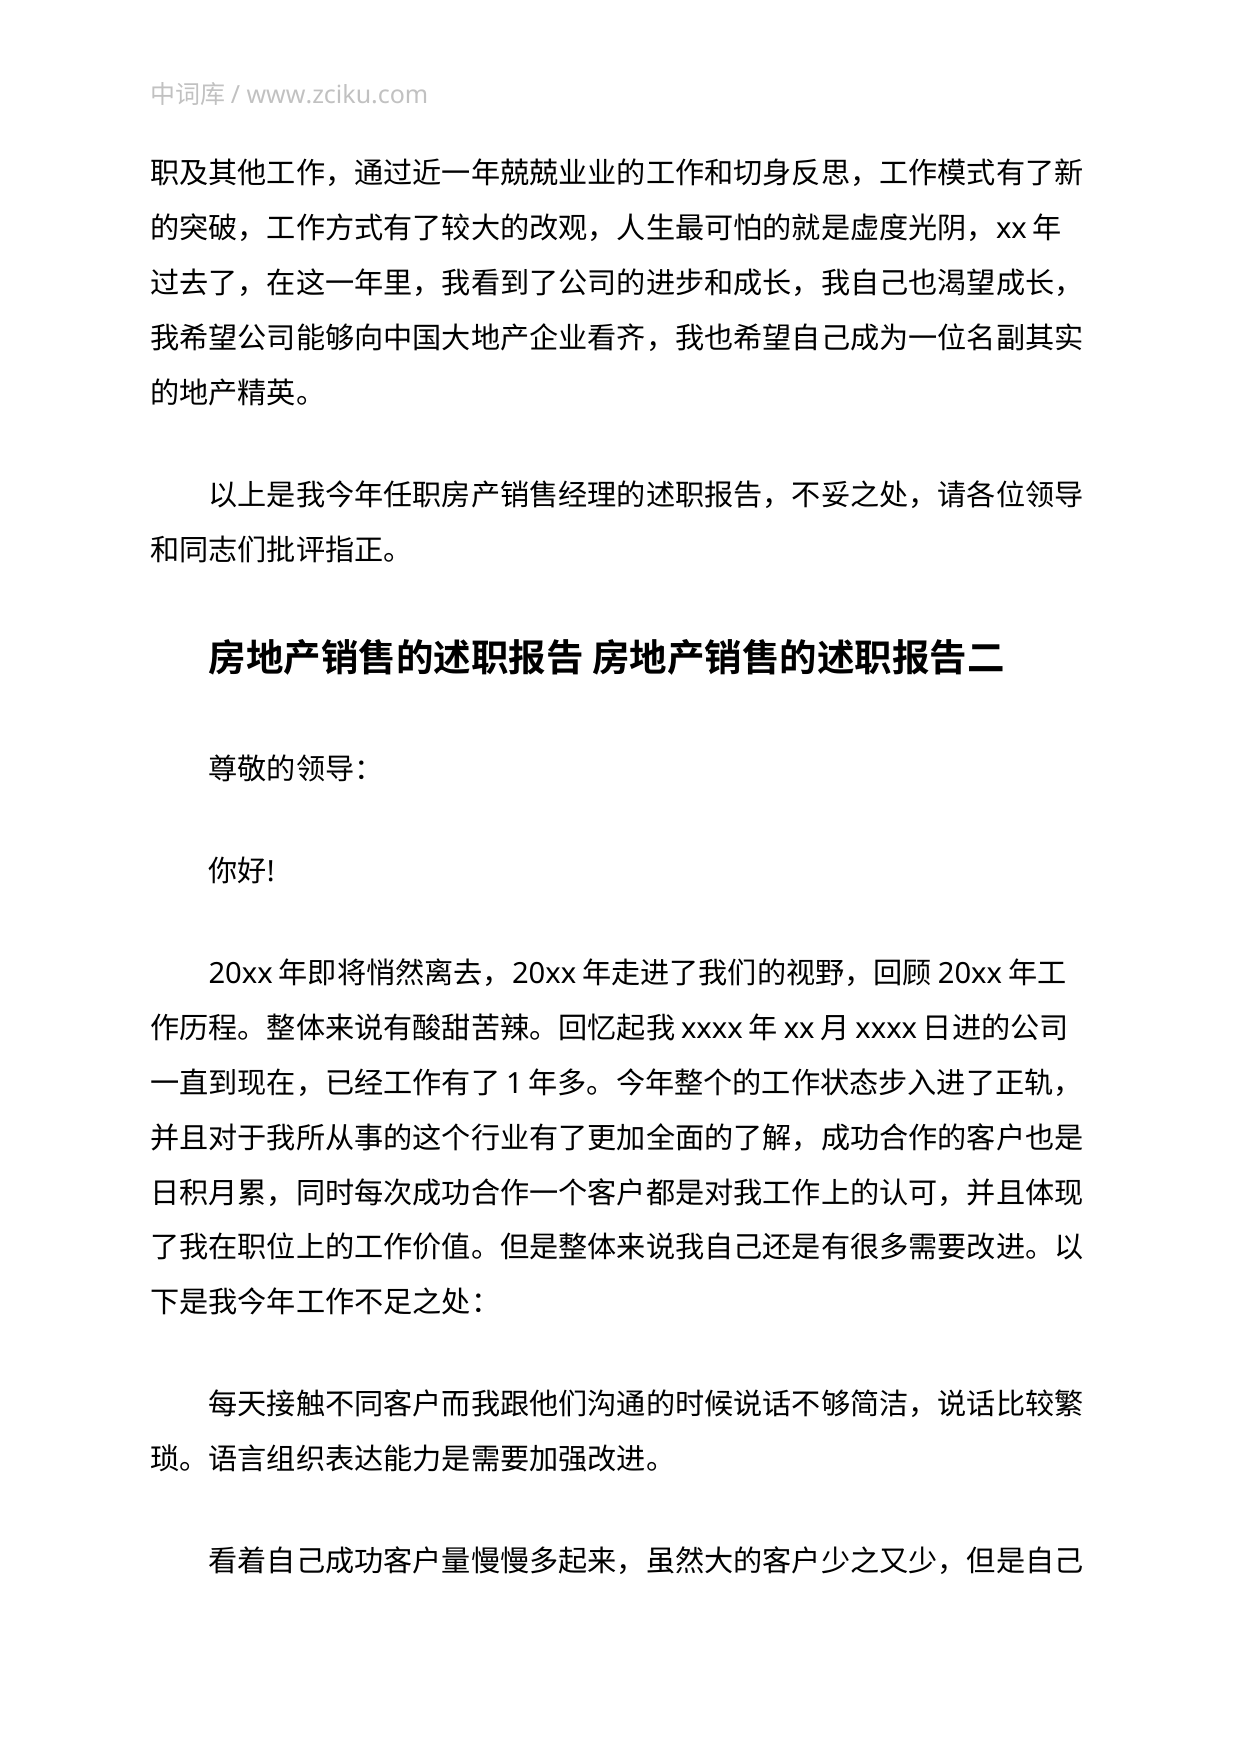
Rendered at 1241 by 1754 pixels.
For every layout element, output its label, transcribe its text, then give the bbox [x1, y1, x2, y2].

text 以上是我今年任职房产销售经理的述职报告，不妥之处，请各位领导和同志们批评指正。 [150, 471, 1090, 569]
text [150, 1537, 1090, 1580]
text 你好! [150, 847, 1090, 890]
text 20xx年即将悄然离去，20xx年走进了我们的视野，回顾20xx年工作历程。整体来说有酸甜苦辣。回忆起我xxxx年xx月xxxx日进的公司一直到现在，已经工作有了1年多。今年整个的工作状态步入进了正轨，并且对于我所从事的这个行业有了更加全面的了解，成功合作的客户也是日积月累，同时每次成功合作一个客户都是对我工作上的认可，并且体现了我在职位上的工作价值。但是整体来说我自己还是有很多需要改进。以下是我今年工作不足之处： [150, 949, 1090, 1321]
text 尊敬的领导： [150, 746, 1090, 788]
text 每天接触不同客户而我跟他们沟通的时候说话不够简洁，说话比较繁琐。语言组织表达能力是需要加强改进。 [150, 1381, 1090, 1478]
text 房地产销售的述职报告 房地产销售的述职报告二 [150, 628, 1090, 682]
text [150, 150, 1090, 412]
